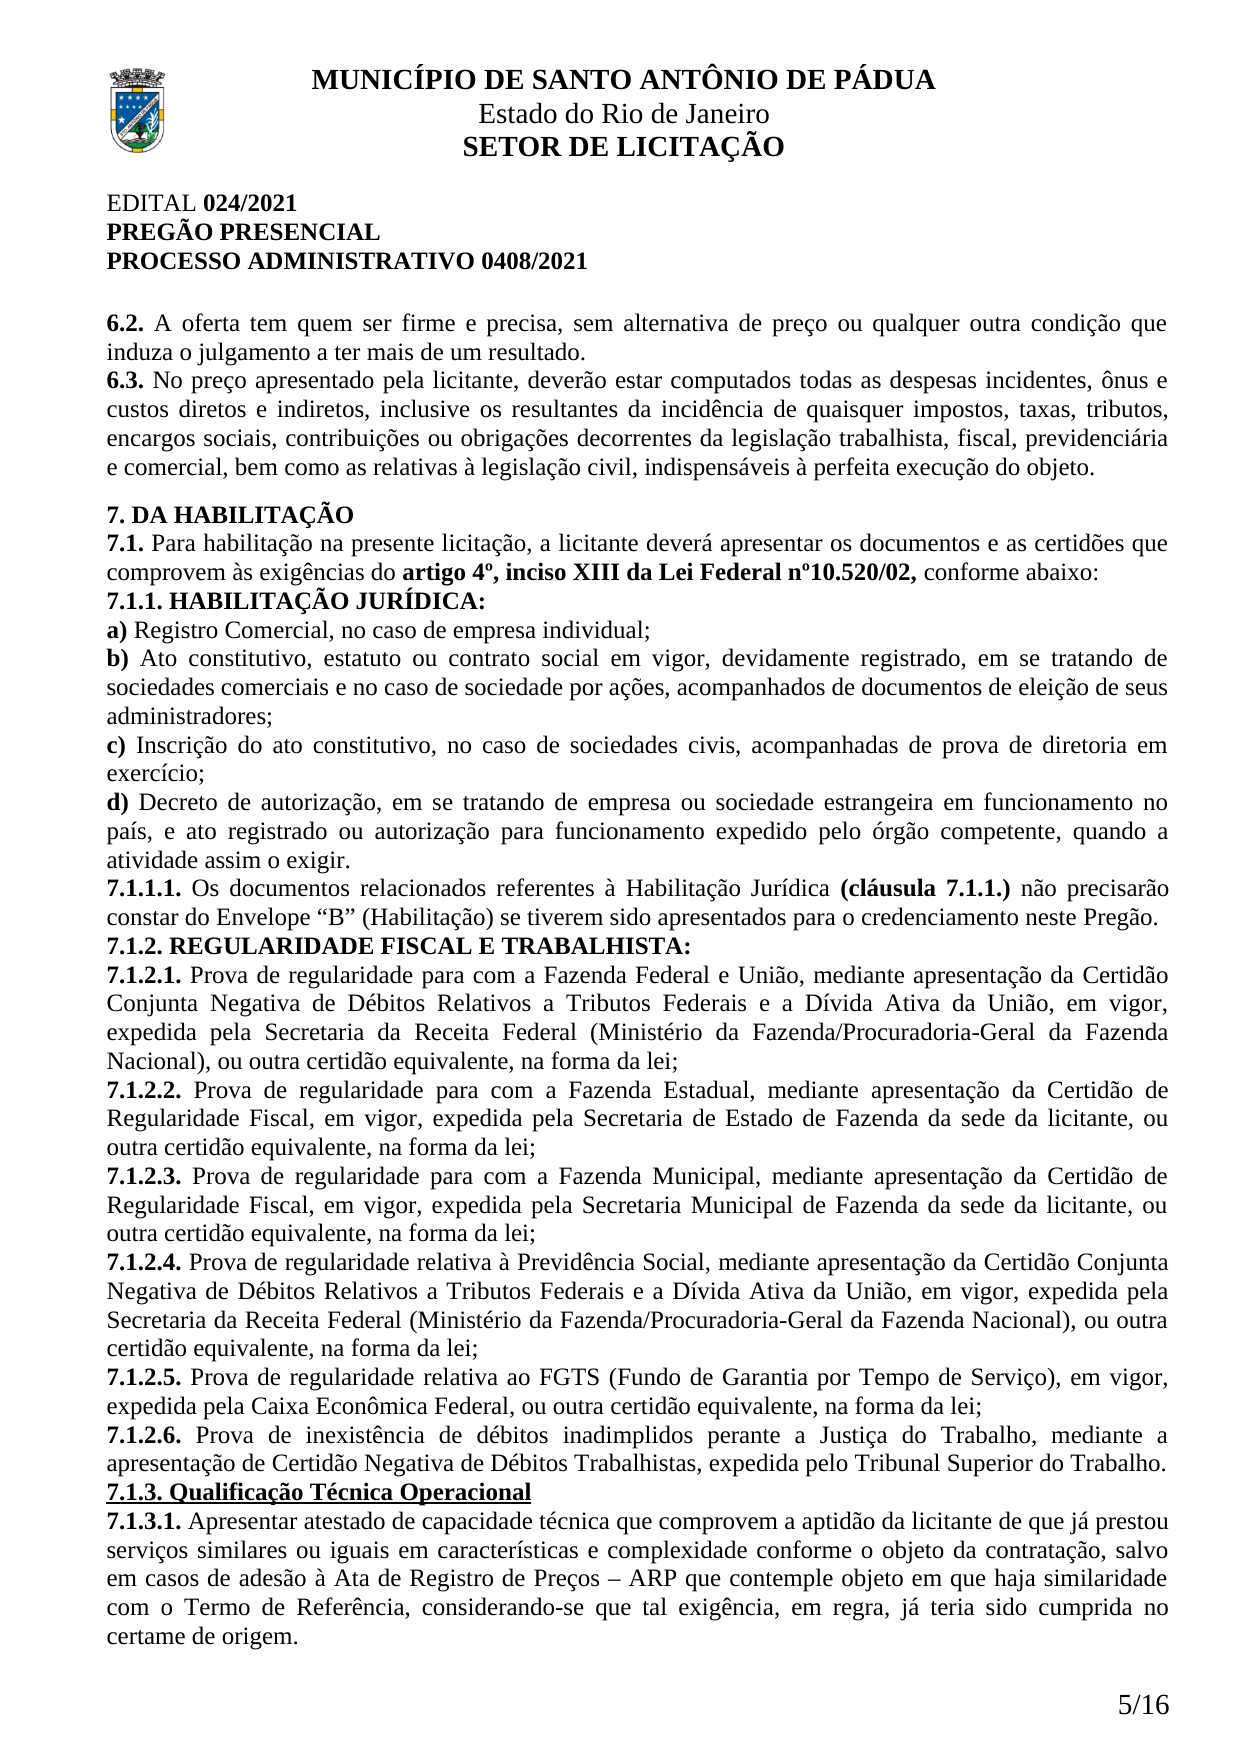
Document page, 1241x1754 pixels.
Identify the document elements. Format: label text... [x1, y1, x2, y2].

text 7.1.3.1. Apresentar atestado de capacidade técnica que comprovem a aptidão da licitante de que já prestou serviços similares ou iguais em características e complexidade conforme o objeto da contratação, salvo em casos de adesão à Ata de Registro de Preços – ARP que contemple objeto em que haja similaridade com o Termo de Referência, considerando-se que tal exigência, em regra, já teria sido cumprida no certame de origem. [106, 1506, 1169, 1650]
text 7. DA HABILITAÇÃO [106, 500, 1169, 528]
text 7.1.2.3. Prova de regularidade para com a Fazenda Municipal, mediante apresentação da Certidão de Regularidade Fiscal, em vigor, expedida pela Secretaria Municipal de Fazenda da sede da licitante, ou outra certidão equivalente, na forma da lei; [106, 1161, 1169, 1247]
subtitle 7.1.3. Qualificação Técnica Operacional [106, 1477, 1169, 1506]
text b) Ato constitutivo, estatuto ou contrato social em vigor, devidamente registrado, em se tratando de sociedades comerciais e no caso de sociedade por ações, acompanhados de documentos de eleição de seus administradores; [106, 643, 1169, 730]
text 7.1.2.1. Prova de regularidade para com a Fazenda Federal e União, mediante apresentação da Certidão Conjunta Negativa de Débitos Relativos a Tributos Federais e a Dívida Ativa da União, em vigor, expedida pela Secretaria da Receita Federal (Ministério da Fazenda/Procuradoria-Geral da Fazenda Nacional), ou outra certidão equivalente, na forma da lei; [106, 960, 1169, 1075]
text a) Registro Comercial, no caso de empresa individual; [106, 615, 1169, 643]
picture [106, 67, 168, 155]
text 7.1.2. REGULARIDADE FISCAL E TRABALHISTA: [106, 931, 1169, 960]
text 7.1.2.6. Prova de inexistência de débitos inadimplidos perante a Justiça do Trabalho, mediante a apresentação de Certidão Negativa de Débitos Trabalhistas, expedida pelo Tribunal Superior do Trabalho. [106, 1420, 1169, 1477]
text c) Inscrição do ato constitutivo, no caso de sociedades civis, acompanhadas de prova de diretoria em exercício; [106, 730, 1169, 787]
text 7.1.1.1. Os documentos relacionados referentes à Habilitação Jurídica (cláusula 7.1.1.) não precisarão constar do Envelope “B” (Habilitação) se tiverem sido apresentados para o credenciamento neste Pregão. [106, 873, 1169, 931]
text 6.2. A oferta tem quem ser firme e precisa, sem alternativa de preço ou qualquer outra condição que induza o julgamento a ter mais de um resultado. [106, 308, 1169, 366]
text 7.1.2.2. Prova de regularidade para com a Fazenda Estadual, mediante apresentação da Certidão de Regularidade Fiscal, em vigor, expedida pela Secretaria de Estado de Fazenda da sede da licitante, ou outra certidão equivalente, na forma da lei; [106, 1075, 1169, 1161]
text d) Decreto de autorização, em se tratando de empresa ou sociedade estrangeira em funcionamento no país, e ato registrado ou autorização para funcionamento expedido pelo órgão competente, quando a atividade assim o exigir. [106, 787, 1169, 873]
text 6.3. No preço apresentado pela licitante, deverão estar computados todas as despesas incidentes, ônus e custos diretos e indiretos, inclusive os resultantes da incidência de quaisquer impostos, taxas, tributos, encargos sociais, contribuições ou obrigações decorrentes da legislação trabalhista, fiscal, previdenciária e comercial, bem como as relativas à legislação civil, indispensáveis à perfeita execução do objeto. [106, 366, 1169, 481]
text 7.1.2.5. Prova de regularidade relativa ao FGTS (Fundo de Garantia por Tempo de Serviço), em vigor, expedida pela Caixa Econômica Federal, ou outra certidão equivalente, na forma da lei; [106, 1362, 1169, 1420]
text 7.1.2.4. Prova de regularidade relativa à Previdência Social, mediante apresentação da Certidão Conjunta Negativa de Débitos Relativos a Tributos Federais e a Dívida Ativa da União, em vigor, expedida pela Secretaria da Receita Federal (Ministério da Fazenda/Procuradoria-Geral da Fazenda Nacional), ou outra certidão equivalente, na forma da lei; [106, 1247, 1169, 1362]
text 7.1. Para habilitação na presente licitação, a licitante deverá apresentar os documentos e as certidões que comprovem às exigências do artigo 4º, inciso XIII da Lei Federal nº10.520/02, conforme abaixo: [106, 528, 1169, 586]
text 7.1.1. HABILITAÇÃO JURÍDICA: [106, 586, 1169, 615]
